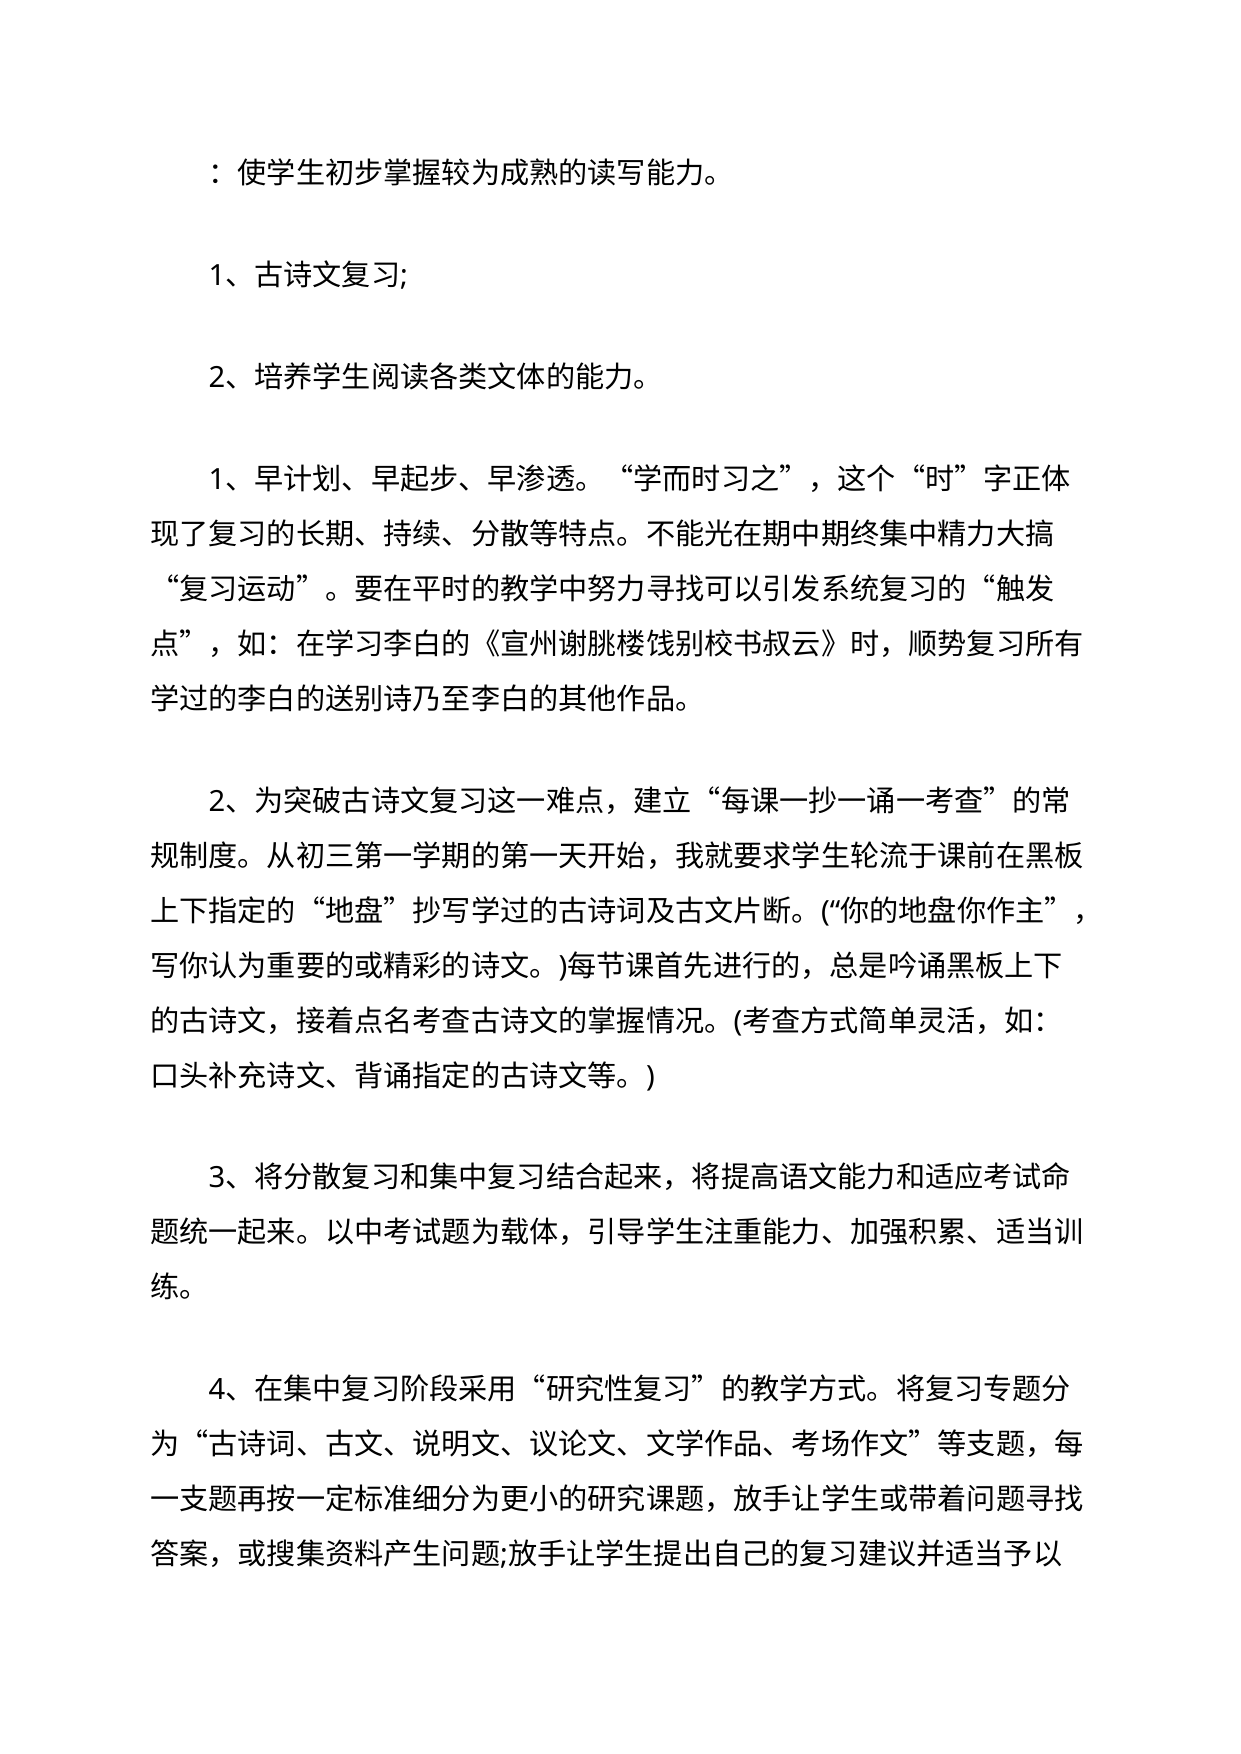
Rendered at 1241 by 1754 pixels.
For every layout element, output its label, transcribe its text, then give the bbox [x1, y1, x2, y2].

text 3、将分散复习和集中复习结合起来，将提高语文能力和适应考试命题统一起来。以中考试题为载体，引导学生注重能力、加强积累、适当训练。 [150, 1154, 1090, 1306]
text 2、培养学生阅读各类文体的能力。 [150, 354, 1090, 396]
text ：使学生初步掌握较为成熟的读写能力。 [150, 150, 1090, 192]
text 1、早计划、早起步、早渗透。“学而时习之”，这个“时”字正体现了复习的长期、持续、分散等特点。不能光在期中期终集中精力大搞“复习运动”。要在平时的教学中努力寻找可以引发系统复习的“触发点”，如：在学习李白的《宣州谢朓楼饯别校书叔云》时，顺势复习所有学过的李白的送别诗乃至李白的其他作品。 [150, 456, 1090, 718]
text 2、为突破古诗文复习这一难点，建立“每课一抄一诵一考查”的常规制度。从初三第一学期的第一天开始，我就要求学生轮流于课前在黑板上下指定的“地盘”抄写学过的古诗词及古文片断。(“你的地盘你作主”，写你认为重要的或精彩的诗文。)每节课首先进行的，总是吟诵黑板上下的古诗文，接着点名考查古诗文的掌握情况。(考查方式简单灵活，如：口头补充诗文、背诵指定的古诗文等。) [150, 777, 1090, 1094]
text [150, 1366, 1090, 1573]
text 1、古诗文复习; [150, 252, 1090, 294]
